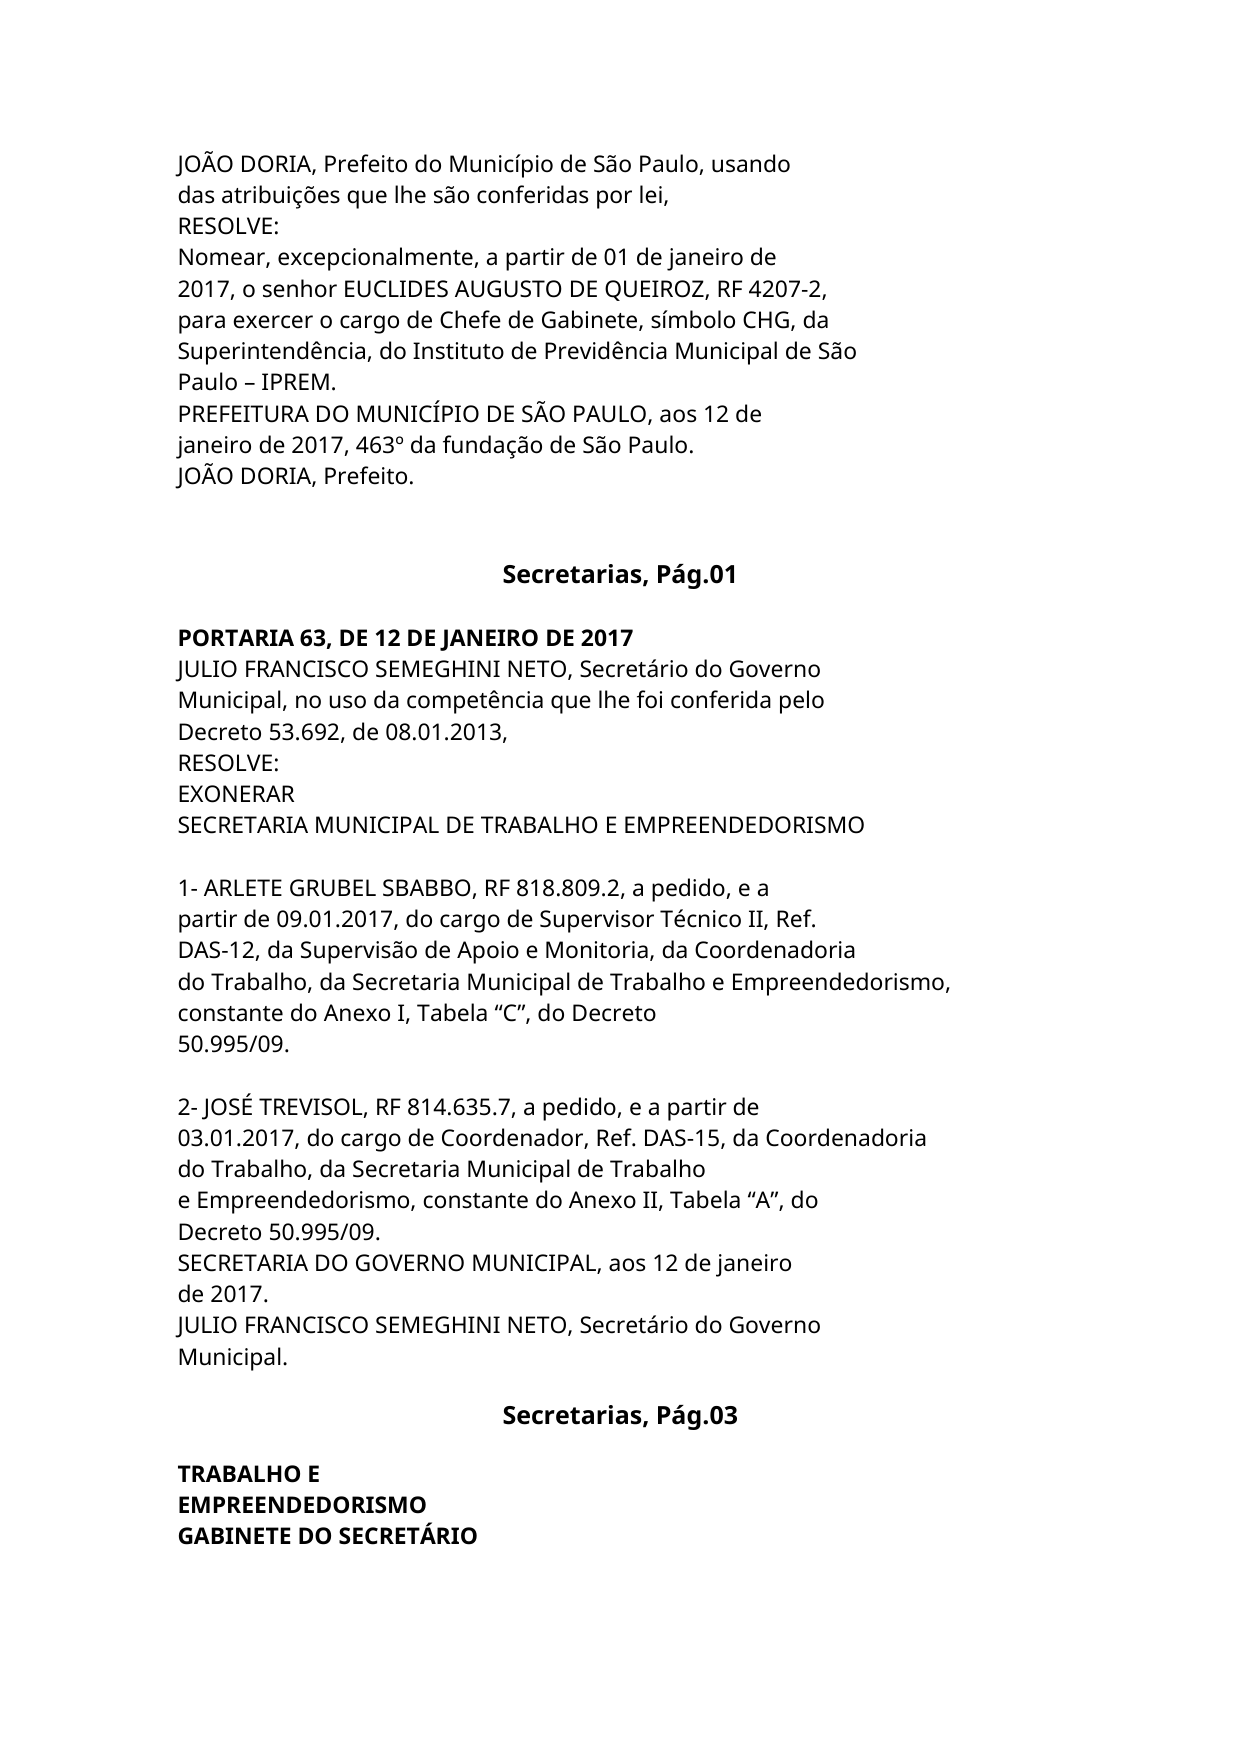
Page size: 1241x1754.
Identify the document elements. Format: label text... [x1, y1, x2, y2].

text das atribuições que lhe são conferidas por lei, [177, 179, 1063, 210]
text Municipal. [177, 1341, 1063, 1372]
text Paulo – IPREM. [177, 366, 1063, 398]
text janeiro de 2017, 463º da fundação de São Paulo. [177, 429, 1063, 460]
text Decreto 53.692, de 08.01.2013, [177, 716, 1063, 747]
text 2017, o senhor EUCLIDES AUGUSTO DE QUEIROZ, RF 4207-2, [177, 273, 1063, 304]
text Decreto 50.995/09. [177, 1216, 1063, 1247]
text JOÃO DORIA, Prefeito do Município de São Paulo, usando [177, 148, 1063, 179]
text Municipal, no uso da competência que lhe foi conferida pelo [177, 684, 1063, 716]
text partir de 09.01.2017, do cargo de Supervisor Técnico II, Ref. [177, 903, 1063, 934]
text DAS-12, da Supervisão de Apoio e Monitoria, da Coordenadoria [177, 934, 1063, 966]
text 50.995/09. [177, 1028, 1063, 1059]
text Superintendência, do Instituto de Previdência Municipal de São [177, 335, 1063, 366]
text Nomear, excepcionalmente, a partir de 01 de janeiro de [177, 241, 1063, 273]
text JOÃO DORIA, Prefeito. [177, 460, 1063, 491]
text JULIO FRANCISCO SEMEGHINI NETO, Secretário do Governo [177, 1309, 1063, 1341]
text 1- ARLETE GRUBEL SBABBO, RF 818.809.2, a pedido, e a [177, 872, 1063, 903]
text para exercer o cargo de Chefe de Gabinete, símbolo CHG, da [177, 304, 1063, 335]
text EXONERAR [177, 778, 1063, 809]
text 03.01.2017, do cargo de Coordenador, Ref. DAS-15, da Coordenadoria [177, 1122, 1063, 1153]
text TRABALHO E [177, 1457, 1063, 1489]
text SECRETARIA DO GOVERNO MUNICIPAL, aos 12 de janeiro [177, 1247, 1063, 1278]
text RESOLVE: [177, 747, 1063, 778]
text JULIO FRANCISCO SEMEGHINI NETO, Secretário do Governo [177, 653, 1063, 684]
text constante do Anexo I, Tabela “C”, do Decreto [177, 997, 1063, 1028]
text 2- JOSÉ TREVISOL, RF 814.635.7, a pedido, e a partir de [177, 1091, 1063, 1122]
text SECRETARIA MUNICIPAL DE TRABALHO E EMPREENDEDORISMO [177, 809, 1063, 841]
text e Empreendedorismo, constante do Anexo II, Tabela “A”, do [177, 1184, 1063, 1216]
text de 2017. [177, 1278, 1063, 1309]
text do Trabalho, da Secretaria Municipal de Trabalho [177, 1153, 1063, 1184]
text Secretarias, Pág.01 [177, 557, 1063, 591]
text do Trabalho, da Secretaria Municipal de Trabalho e Empreendedorismo, [177, 966, 1063, 997]
text PORTARIA 63, DE 12 DE JANEIRO DE 2017 [177, 622, 1063, 653]
text PREFEITURA DO MUNICÍPIO DE SÃO PAULO, aos 12 de [177, 398, 1063, 429]
text GABINETE DO SECRETÁRIO [177, 1520, 1063, 1551]
text Secretarias, Pág.03 [177, 1397, 1063, 1432]
text EMPREENDEDORISMO [177, 1489, 1063, 1520]
text RESOLVE: [177, 210, 1063, 241]
